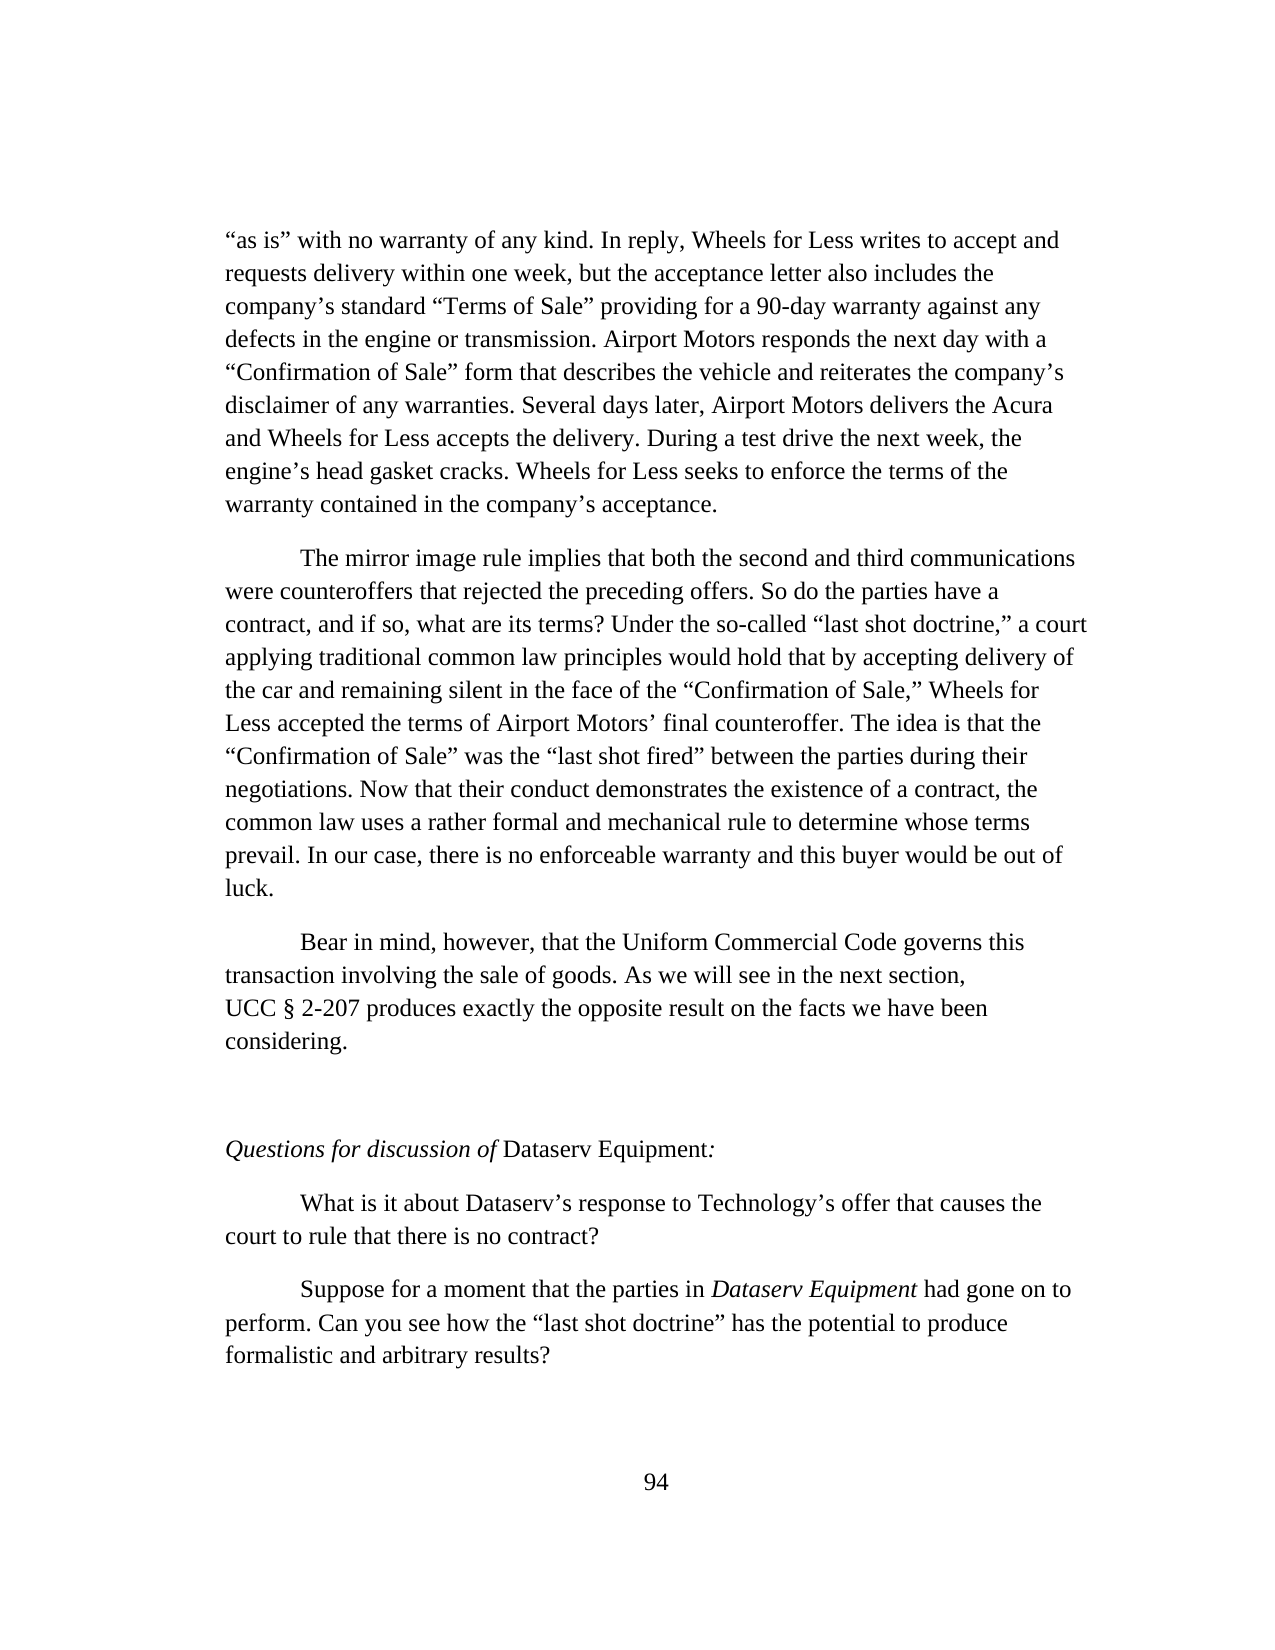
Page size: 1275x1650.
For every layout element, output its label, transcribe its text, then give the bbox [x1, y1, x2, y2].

text The mirror image rule implies that both the second and third communications were counteroffers that rejected the preceding offers. So do the parties have a contract, and if so, what are its terms? Under the so-called “last shot doctrine,” a court applying traditional common law principles would hold that by accepting delivery of the car and remaining silent in the face of the “Confirmation of Sale,” Wheels for Less accepted the terms of Airport Motors’ final counteroffer. The idea is that the “Confirmation of Sale” was the “last shot fired” between the parties during their negotiations. Now that their conduct demonstrates the existence of a contract, the common law uses a rather formal and mechanical rule to determine whose terms prevail. In our case, there is no enforceable warranty and this buyer would be out of luck. [225, 543, 1087, 902]
text What is it about Dataserv’s response to Technology’s offer that causes the court to rule that there is no contract? [225, 1188, 1087, 1249]
text Suppose for a moment that the parties in Dataserv Equipment had gone on to perform. Can you see how the “last shot doctrine” has the potential to produce formalistic and arbitrary results? [225, 1274, 1087, 1402]
text Bear in mind, however, that the Uniform Commercial Code governs this transaction involving the sale of goods. As we will see in the next section, UCC § 2-207 produces exactly the opposite result on the facts we have been considering. [225, 927, 1087, 1055]
text Questions for discussion of Dataserv Equipment: [225, 1134, 1087, 1163]
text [225, 225, 1087, 518]
